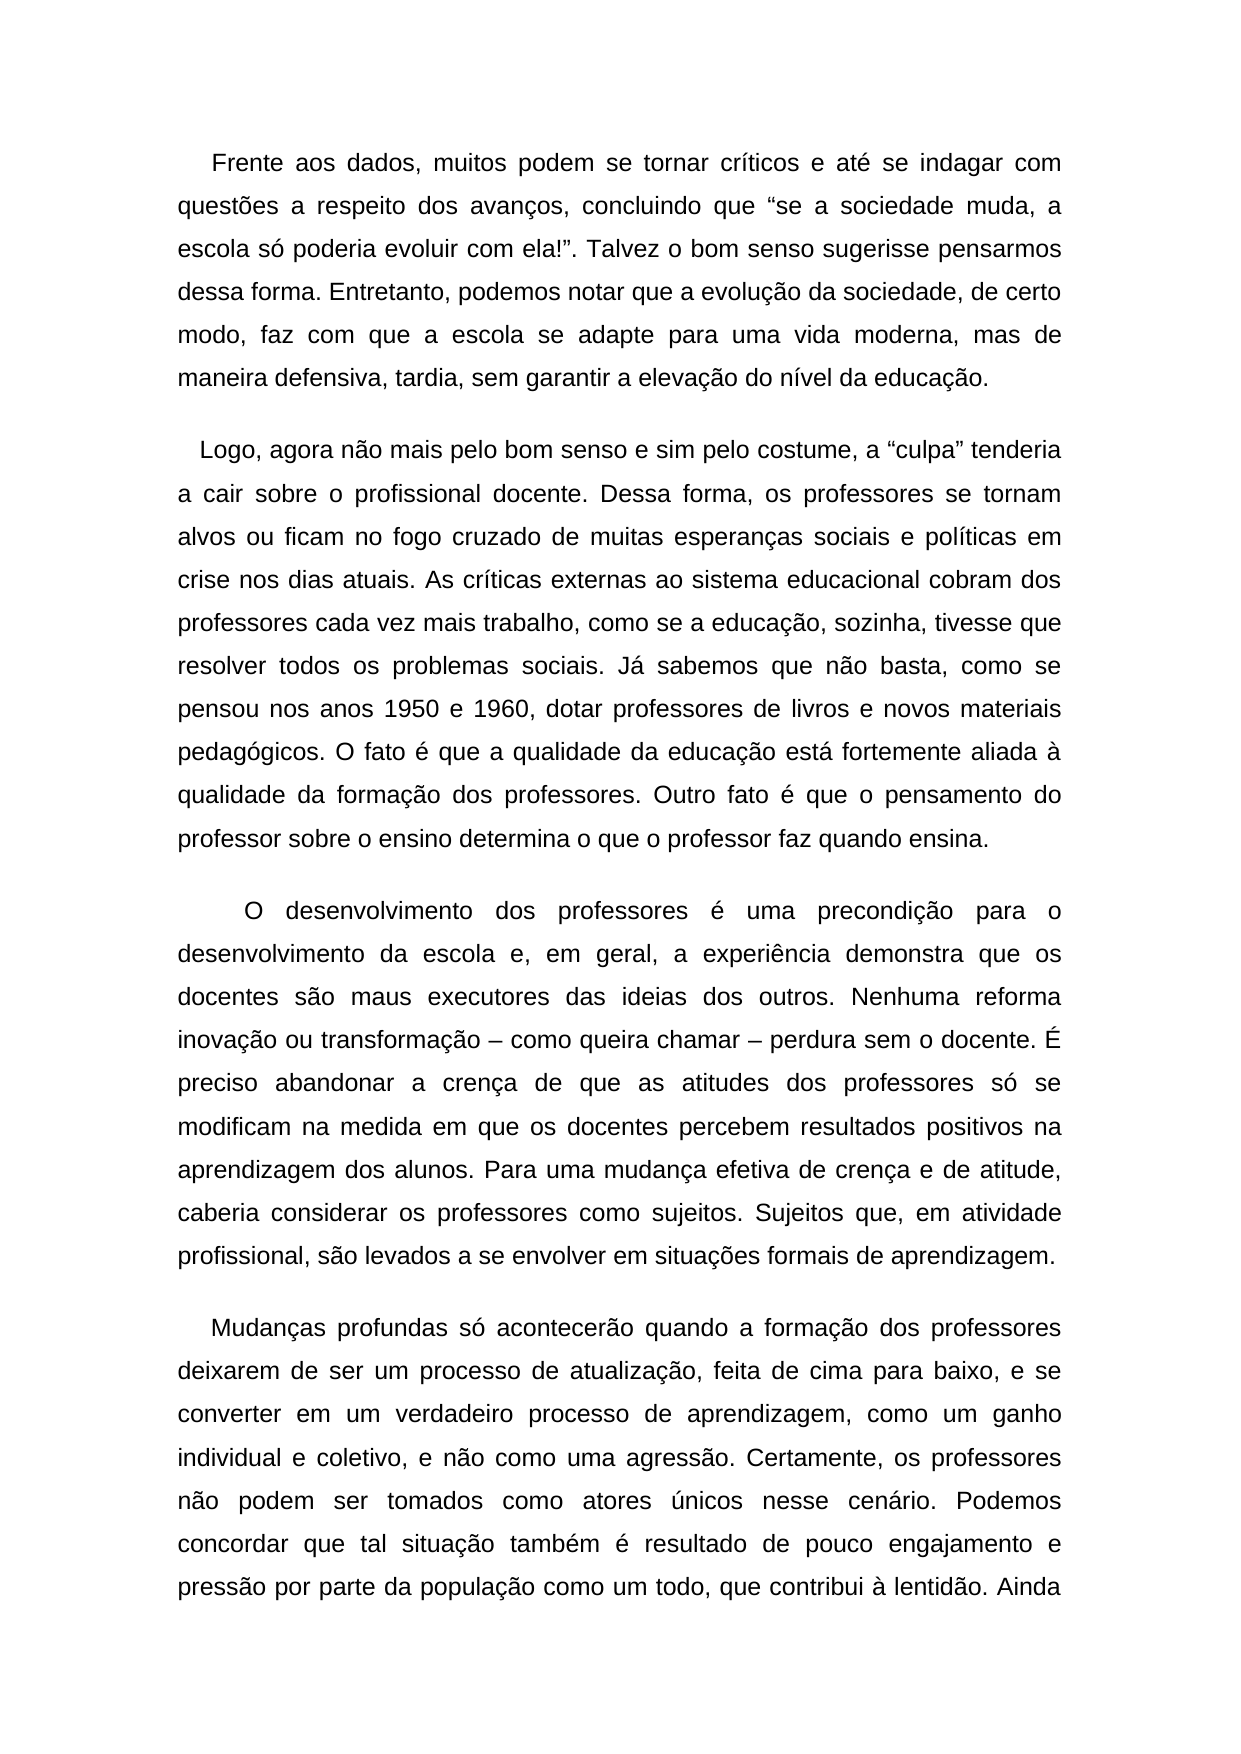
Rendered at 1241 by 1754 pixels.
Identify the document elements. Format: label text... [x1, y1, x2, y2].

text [177, 1313, 1063, 1601]
text Frente aos dados, muitos podem se tornar críticos e até se indagar com questões a respeito dos avanços, concluindo que “se a sociedade muda, a escola só poderia evoluir com ela!”. Talvez o bom senso sugerisse pensarmos dessa forma. Entretanto, podemos notar que a evolução da sociedade, de certo modo, faz com que a escola se adapte para uma vida moderna, mas de maneira defensiva, tardia, sem garantir a elevação do nível da educação. [177, 148, 1063, 392]
text O desenvolvimento dos professores é uma precondição para o desenvolvimento da escola e, em geral, a experiência demonstra que os docentes são maus executores das ideias dos outros. Nenhuma reforma inovação ou transformação – como queira chamar – perdura sem o docente. É preciso abandonar a crença de que as atitudes dos professores só se modificam na medida em que os docentes percebem resultados positivos na aprendizagem dos alunos. Para uma mudança efetiva de crença e de atitude, caberia considerar os professores como sujeitos. Sujeitos que, em atividade profissional, são levados a se envolver em situações formais de aprendizagem. [177, 896, 1063, 1270]
text Logo, agora não mais pelo bom senso e sim pelo costume, a “culpa” tenderia a cair sobre o profissional docente. Dessa forma, os professores se tornam alvos ou ficam no fogo cruzado de muitas esperanças sociais e políticas em crise nos dias atuais. As críticas externas ao sistema educacional cobram dos professores cada vez mais trabalho, como se a educação, sozinha, tivesse que resolver todos os problemas sociais. Já sabemos que não basta, como se pensou nos anos 1950 e 1960, dotar professores de livros e novos materiais pedagógicos. O fato é que a qualidade da educação está fortemente aliada à qualidade da formação dos professores. Outro fato é que o pensamento do professor sobre o ensino determina o que o professor faz quando ensina. [177, 436, 1063, 852]
